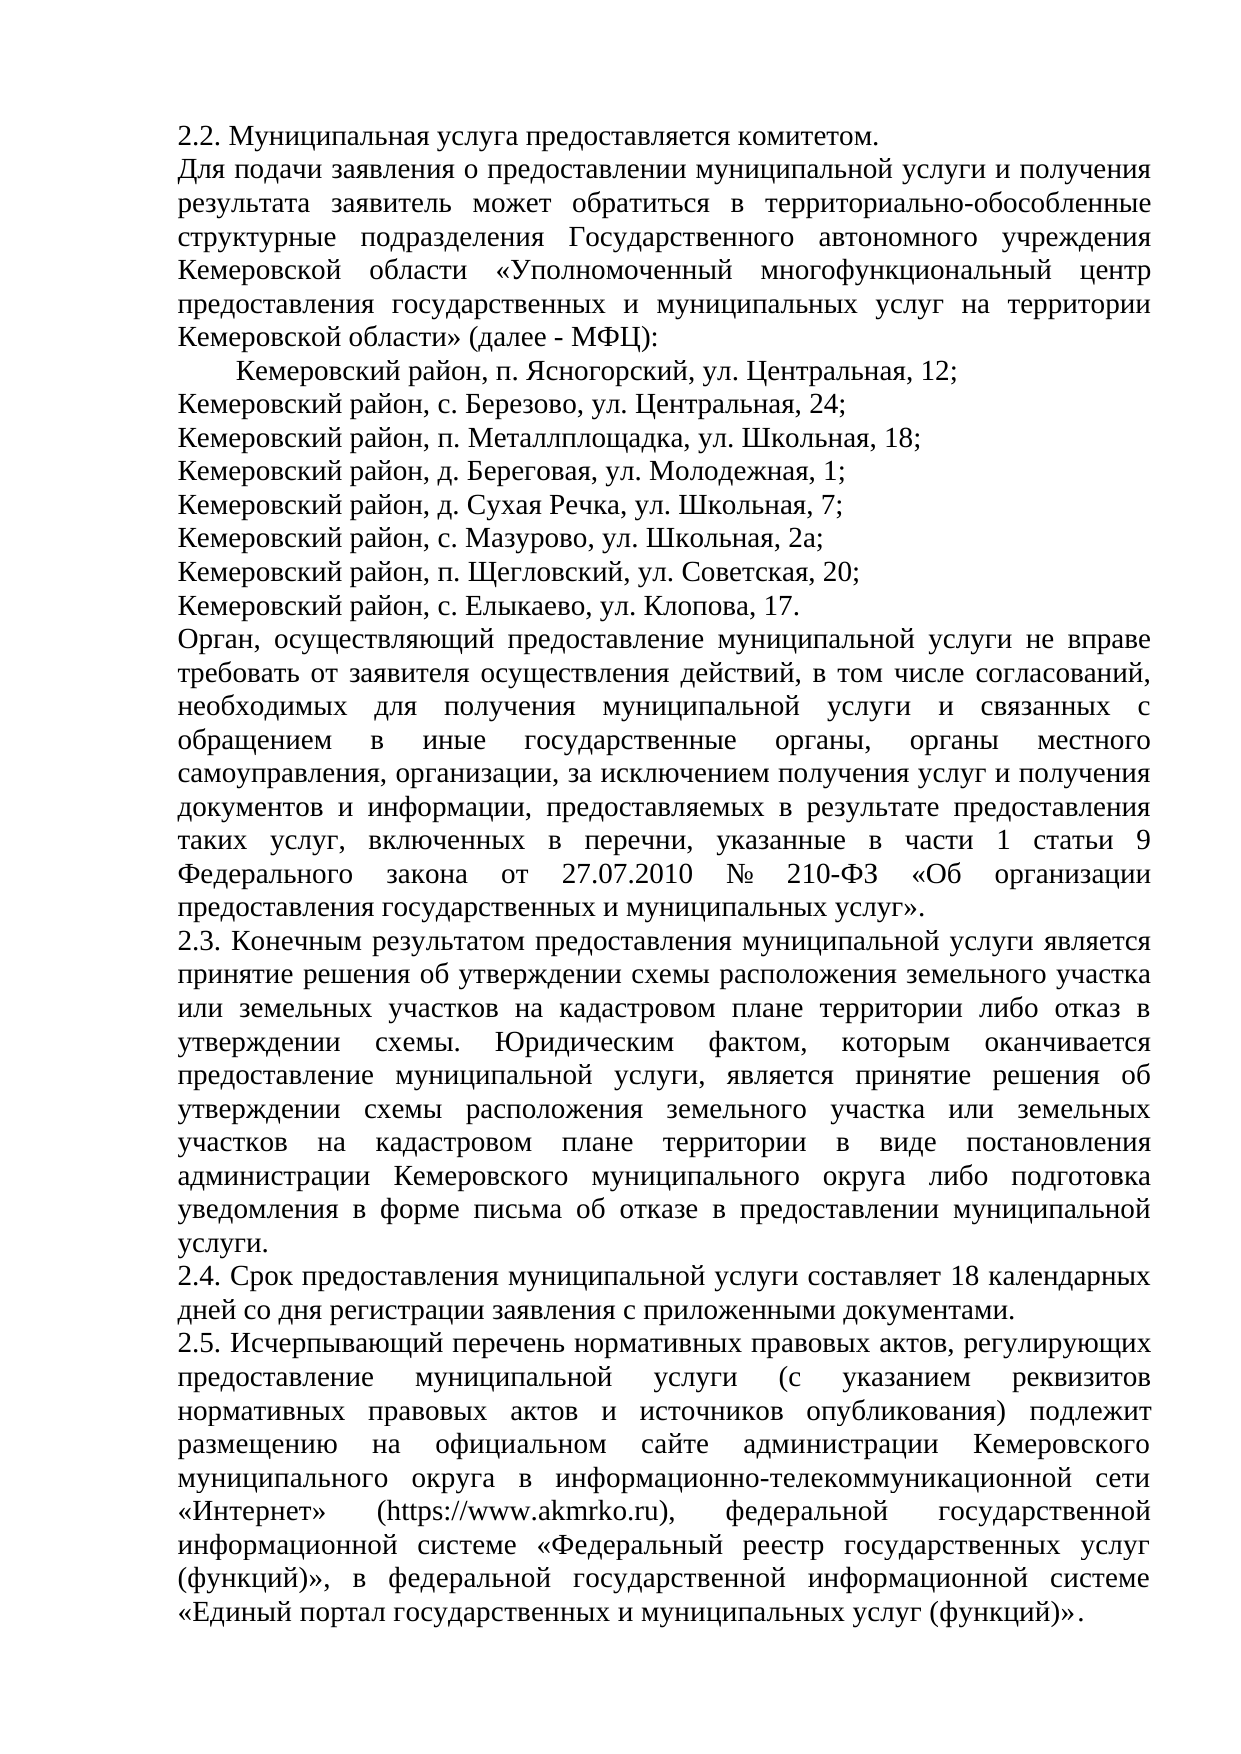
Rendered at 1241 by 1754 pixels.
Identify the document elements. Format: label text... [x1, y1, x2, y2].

text Для подачи заявления о предоставлении муниципальной услуги и получения результата заявитель может обратиться в территориально-обособленные структурные подразделения Государственного автономного учреждения Кемеровской области «Уполномоченный многофункциональный центр предоставления государственных и муниципальных услуг на территории Кемеровской области» (далее - МФЦ): [177, 152, 1152, 353]
text Орган, осуществляющий предоставление муниципальной услуги не вправе требовать от заявителя осуществления действий, в том числе согласований, необходимых для получения муниципальной услуги и связанных с обращением в иные государственные органы, органы местного самоуправления, организации, за исключением получения услуг и получения документов и информации, предоставляемых в результате предоставления таких услуг, включенных в перечни, указанные в части 1 статьи 9 Федерального закона от 27.07.2010 № 210-ФЗ «Об организации предоставления государственных и муниципальных услуг». [177, 621, 1152, 923]
text Кемеровский район, с. Березово, ул. Центральная, 24; [177, 386, 1152, 420]
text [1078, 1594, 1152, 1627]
text 2.3. Конечным результатом предоставления муниципальной услуги является принятие решения об утверждении схемы расположения земельного участка или земельных участков на кадастровом плане территории либо отказ в утверждении схемы. Юридическим фактом, которым оканчивается предоставление муниципальной услуги, является принятие решения об утверждении схемы расположения земельного участка или земельных участков на кадастровом плане территории в виде постановления администрации Кемеровского муниципального округа либо подготовка уведомления в форме письма об отказе в предоставлении муниципальной услуги. [177, 923, 1152, 1258]
text 2.4. Срок предоставления муниципальной услуги составляет 18 календарных дней со дня регистрации заявления с приложенными документами. [177, 1258, 1152, 1326]
text 2.2. Муниципальная услуга предоставляется комитетом. [177, 118, 1152, 152]
text Кемеровский район, д. Береговая, ул. Молодежная, 1; [177, 453, 1152, 487]
text Кемеровский район, с. Елыкаево, ул. Клопова, 17. [177, 588, 1152, 621]
text Кемеровский район, п. Ясногорский, ул. Центральная, 12; [177, 353, 1152, 386]
text 2.5. Исчерпывающий перечень нормативных правовых актов, регулирующих предоставление муниципальной услуги (с указанием реквизитов нормативных правовых актов и источников опубликования) подлежит размещению на официальном сайте администрации Кемеровского муниципального округа в информационно-телекоммуникационной сети «Интернет» (https://www.akmrko.ru), федеральной государственной информационной системе «Федеральный реестр государственных услуг (функций)», в федеральной государственной информационной системе «Единый портал государственных и муниципальных услуг (функций)». [177, 1326, 1152, 1426]
text Кемеровский район, д. Сухая Речка, ул. Школьная, 7; [177, 487, 1152, 521]
text Кемеровский район, п. Металлплощадка, ул. Школьная, 18; [177, 420, 1152, 453]
text Кемеровский район, п. Щегловский, ул. Советская, 20; [177, 554, 1152, 588]
text Кемеровский район, с. Мазурово, ул. Школьная, 2а; [177, 521, 1152, 554]
